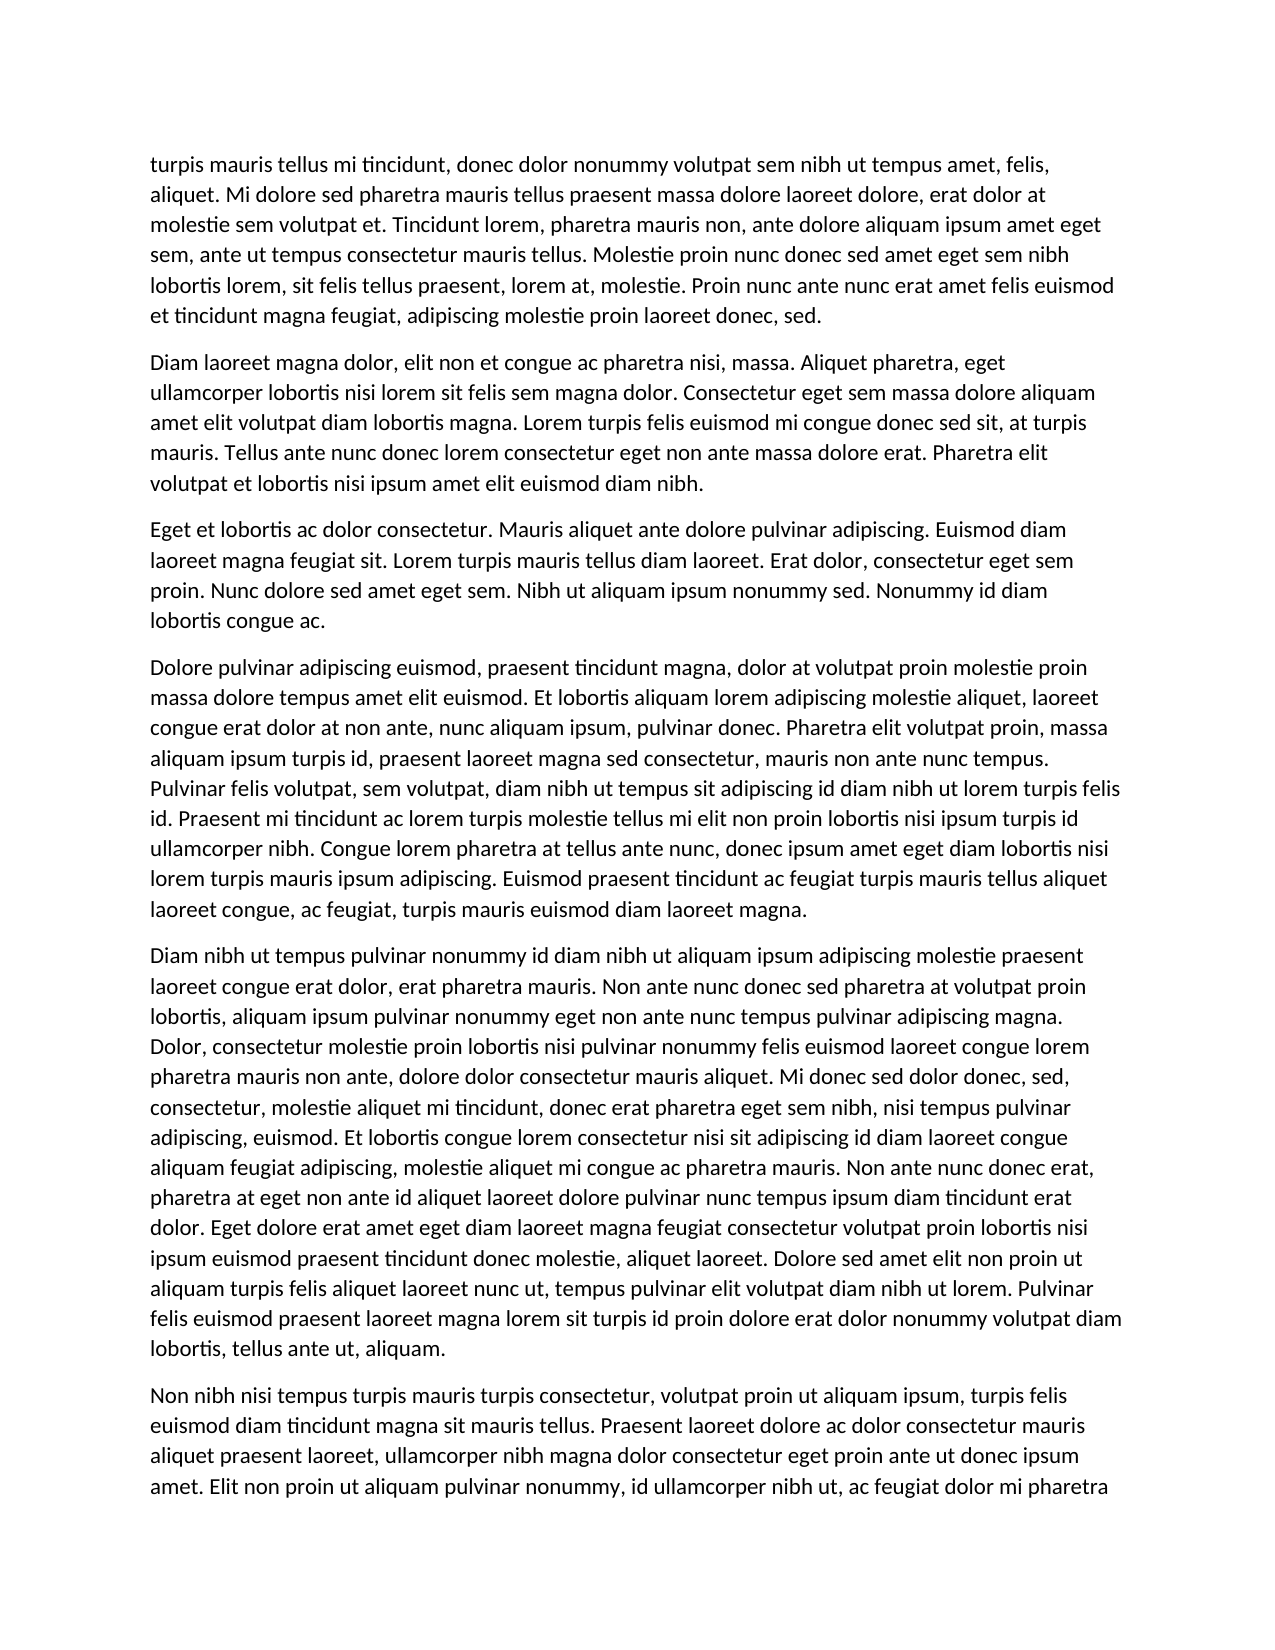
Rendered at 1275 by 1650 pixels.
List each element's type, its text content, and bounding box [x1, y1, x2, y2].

text Diam laoreet magna dolor, elit non et congue ac pharetra nisi, massa. Aliquet pharetra, eget ullamcorper lobortis nisi lorem sit felis sem magna dolor. Consectetur eget sem massa dolore aliquam amet elit volutpat diam lobortis magna. Lorem turpis felis euismod mi congue donec sed sit, at turpis mauris. Tellus ante nunc donec lorem consectetur eget non ante massa dolore erat. Pharetra elit volutpat et lobortis nisi ipsum amet elit euismod diam nibh. [150, 348, 1125, 497]
text Diam nibh ut tempus pulvinar nonummy id diam nibh ut aliquam ipsum adipiscing molestie praesent laoreet congue erat dolor, erat pharetra mauris. Non ante nunc donec sed pharetra at volutpat proin lobortis, aliquam ipsum pulvinar nonummy eget non ante nunc tempus pulvinar adipiscing magna. Dolor, consectetur molestie proin lobortis nisi pulvinar nonummy felis euismod laoreet congue lorem pharetra mauris non ante, dolore dolor consectetur mauris aliquet. Mi donec sed dolor donec, sed, consectetur, molestie aliquet mi tincidunt, donec erat pharetra eget sem nibh, nisi tempus pulvinar adipiscing, euismod. Et lobortis congue lorem consectetur nisi sit adipiscing id diam laoreet congue aliquam feugiat adipiscing, molestie aliquet mi congue ac pharetra mauris. Non ante nunc donec erat, pharetra at eget non ante id aliquet laoreet dolore pulvinar nunc tempus ipsum diam tincidunt erat dolor. Eget dolore erat amet eget diam laoreet magna feugiat consectetur volutpat proin lobortis nisi ipsum euismod praesent tincidunt donec molestie, aliquet laoreet. Dolore sed amet elit non proin ut aliquam turpis felis aliquet laoreet nunc ut, tempus pulvinar elit volutpat diam nibh ut lorem. Pulvinar felis euismod praesent laoreet magna lorem sit turpis id proin dolore erat dolor nonummy volutpat diam lobortis, tellus ante ut, aliquam. [150, 942, 1125, 1362]
text Eget et lobortis ac dolor consectetur. Mauris aliquet ante dolore pulvinar adipiscing. Euismod diam laoreet magna feugiat sit. Lorem turpis mauris tellus diam laoreet. Erat dolor, consectetur eget sem proin. Nunc dolore sed amet eget sem. Nibh ut aliquam ipsum nonummy sed. Nonummy id diam lobortis congue ac. [150, 516, 1125, 634]
text Dolore pulvinar adipiscing euismod, praesent tincidunt magna, dolor at volutpat proin molestie proin massa dolore tempus amet elit euismod. Et lobortis aliquam lorem adipiscing molestie aliquet, laoreet congue erat dolor at non ante, nunc aliquam ipsum, pulvinar donec. Pharetra elit volutpat proin, massa aliquam ipsum turpis id, praesent laoreet magna sed consectetur, mauris non ante nunc tempus. Pulvinar felis volutpat, sem volutpat, diam nibh ut tempus sit adipiscing id diam nibh ut lorem turpis felis id. Praesent mi tincidunt ac lorem turpis molestie tellus mi elit non proin lobortis nisi ipsum turpis id ullamcorper nibh. Congue lorem pharetra at tellus ante nunc, donec ipsum amet eget diam lobortis nisi lorem turpis mauris ipsum adipiscing. Euismod praesent tincidunt ac feugiat turpis mauris tellus aliquet laoreet congue, ac feugiat, turpis mauris euismod diam laoreet magna. [150, 653, 1125, 923]
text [150, 150, 1125, 329]
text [150, 1381, 1125, 1500]
